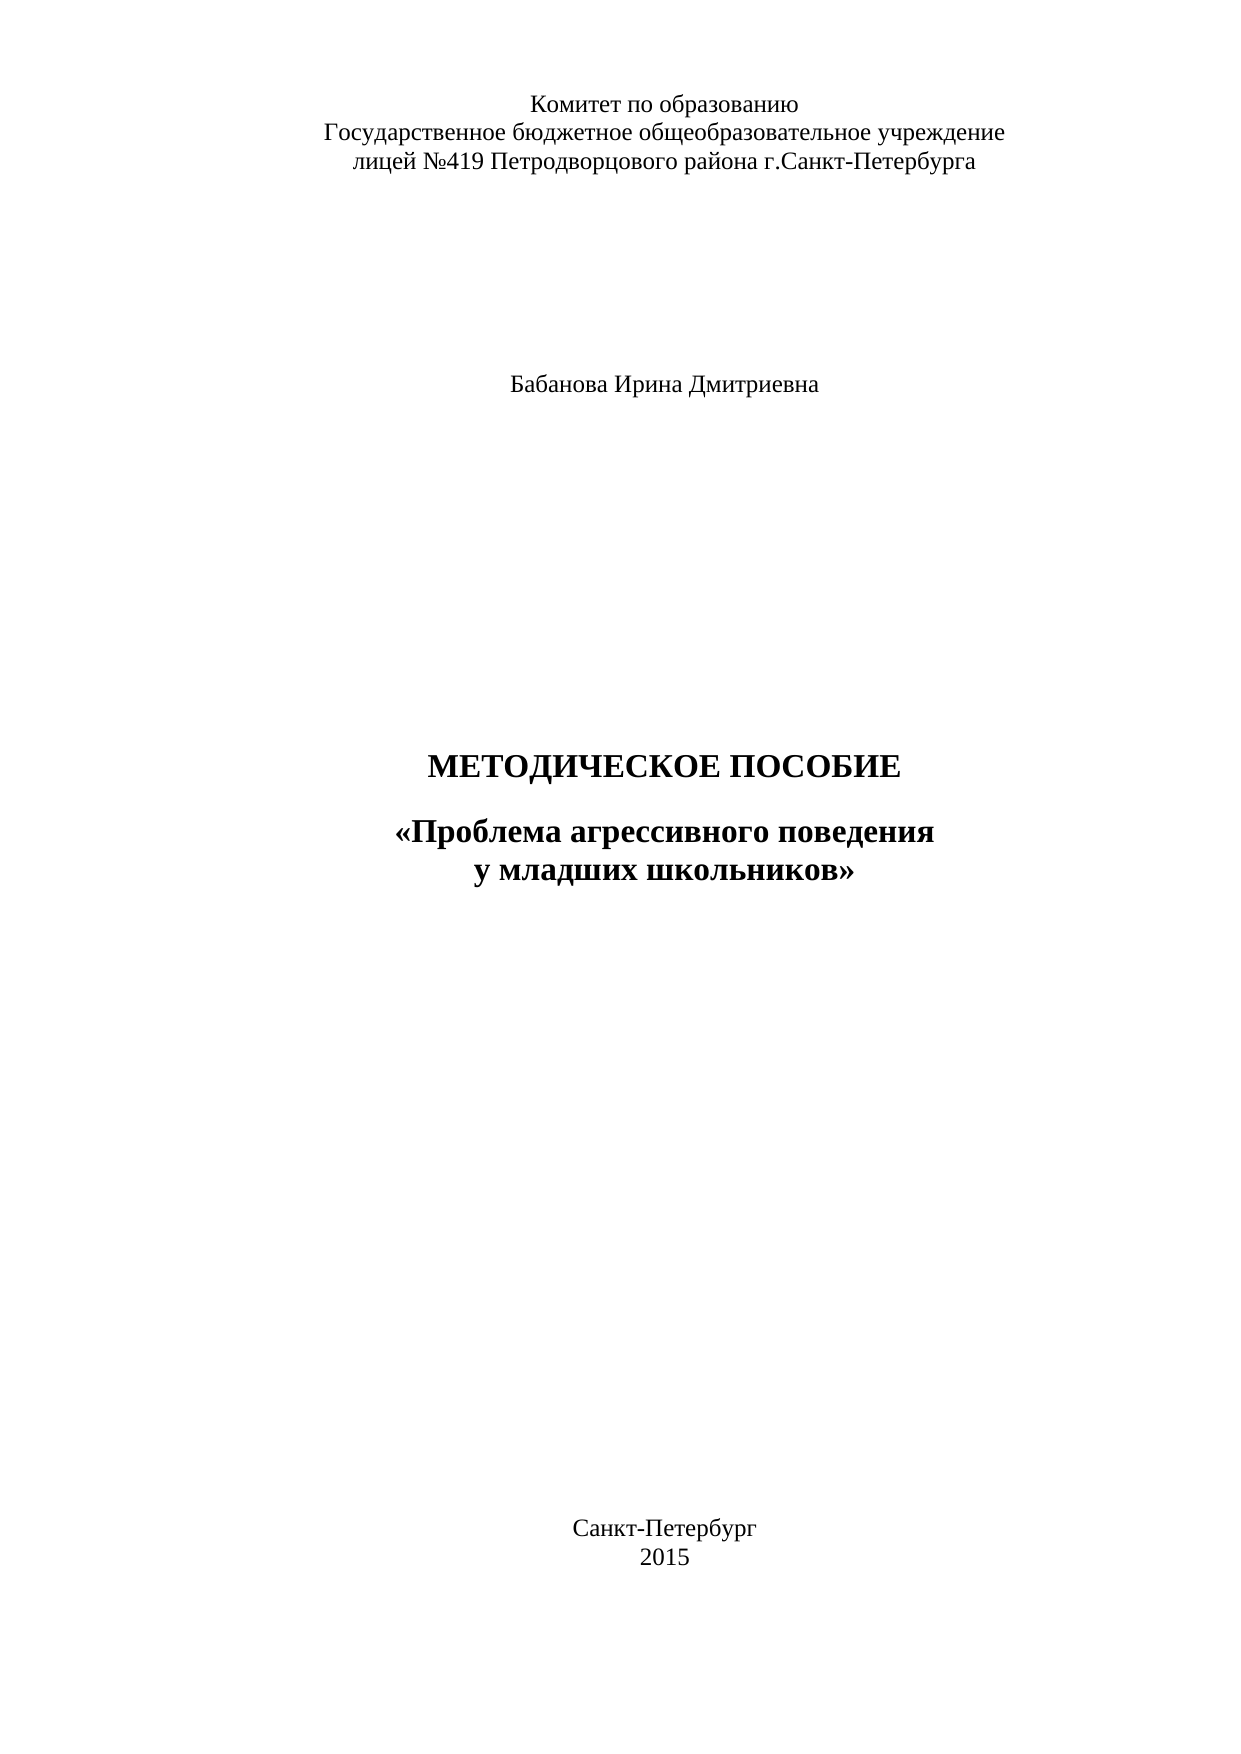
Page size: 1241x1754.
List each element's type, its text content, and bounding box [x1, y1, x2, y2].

text МЕТОДИЧЕСКОЕ ПОСОБИЕ [177, 746, 1152, 785]
text лицей №419 Петродворцового района г.Санкт-Петербурга [177, 146, 1152, 175]
text Бабанова Ирина Дмитриевна [177, 369, 1152, 398]
text 2015 [177, 1542, 1152, 1571]
text Государственное бюджетное общеобразовательное учреждение [177, 117, 1152, 146]
text Санкт-Петербург [177, 1513, 1152, 1542]
text у младших школьников» [177, 850, 1152, 888]
text Комитет по образованию [177, 89, 1152, 117]
text «Проблема агрессивного поведения [177, 811, 1152, 850]
